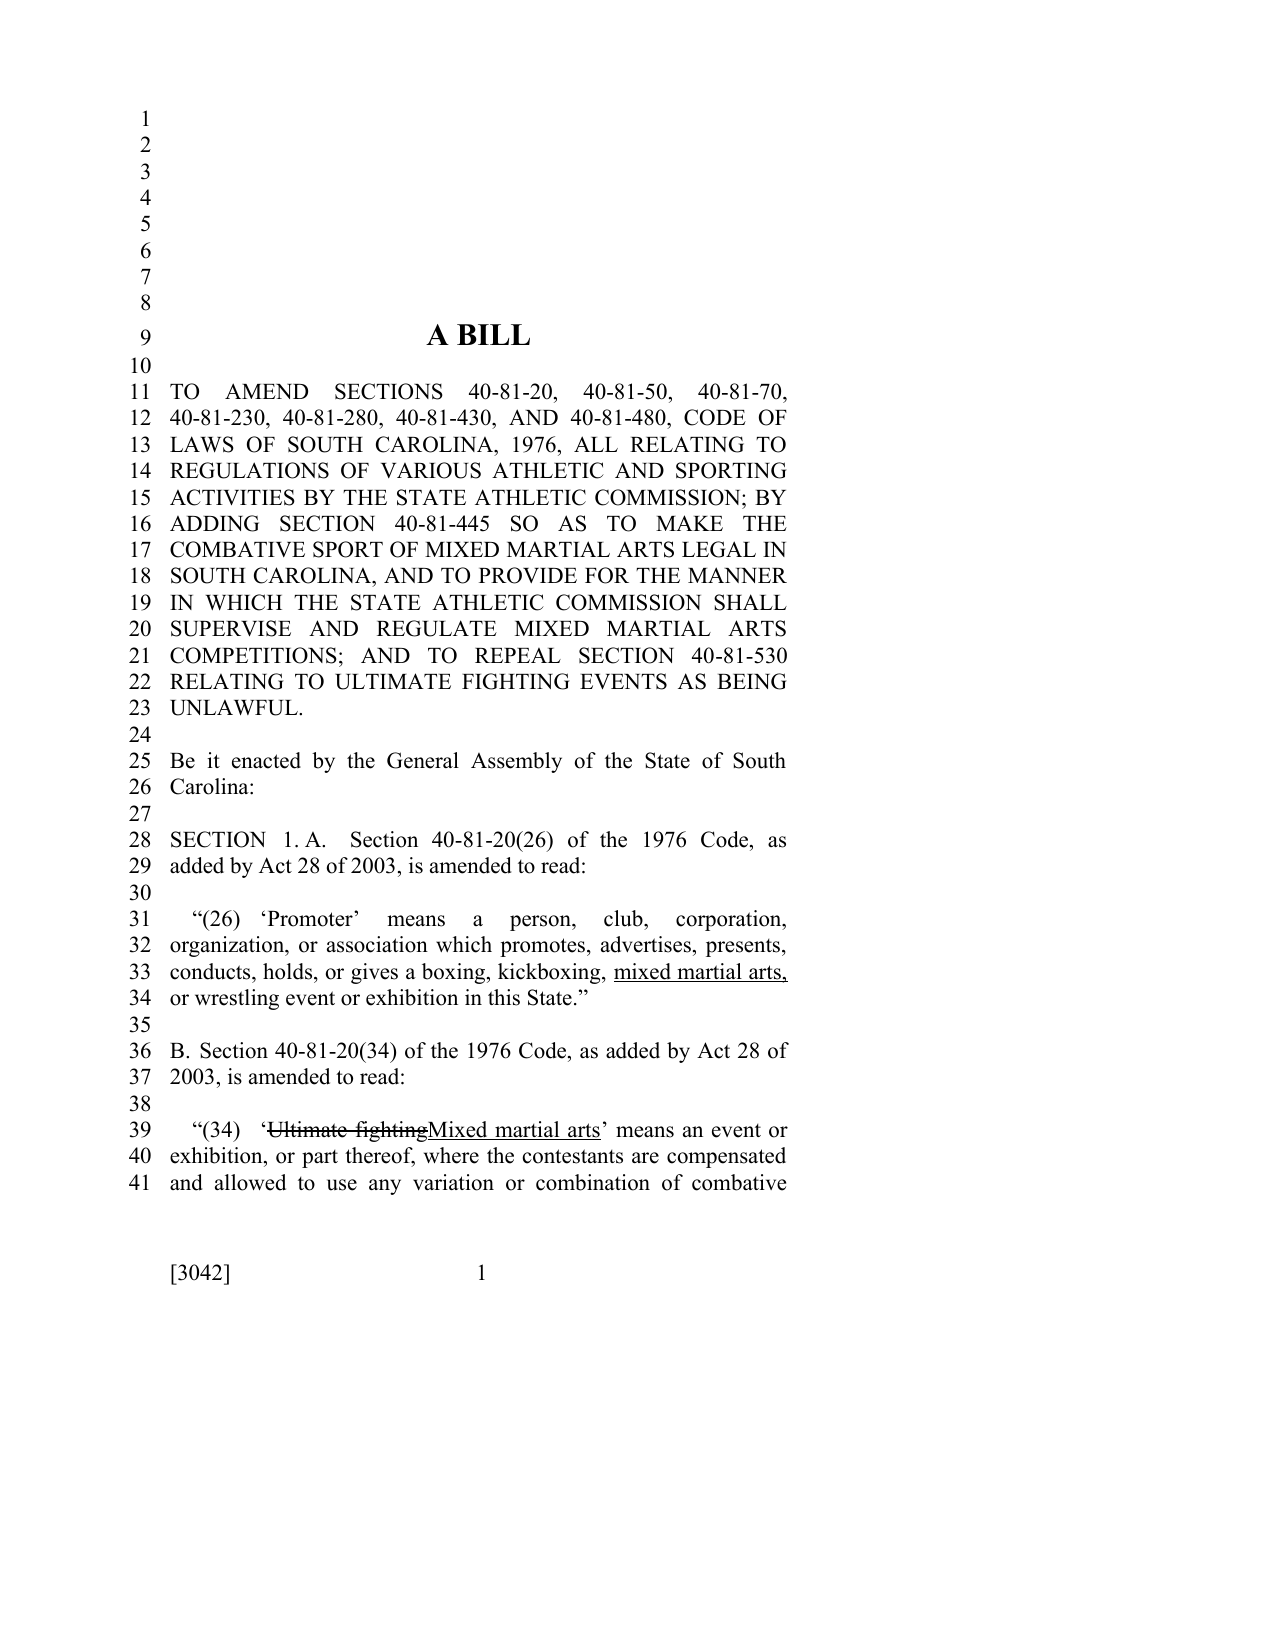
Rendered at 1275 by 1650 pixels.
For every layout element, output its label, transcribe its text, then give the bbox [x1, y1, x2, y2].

text “(26) ‘Promoter’ means a person, club, corporation, organization, or association which promotes, advertises, presents, conducts, holds, or gives a boxing, kickboxing, mixed martial arts, or wrestling event or exhibition in this State.” [169, 905, 787, 1011]
text A BILL [169, 316, 787, 352]
text SECTION 1. A. Section 40-81-20(26) of the 1976 Code, as added by Act 28 of 2003, is amended to read: [169, 826, 787, 879]
text TO AMEND SECTIONS 40-81-20, 40-81-50, 40-81-70, 40-81-230, 40-81-280, 40-81-430, AND 40-81-480, CODE OF LAWS OF SOUTH CAROLINA, 1976, ALL RELATING TO REGULATIONS OF VARIOUS ATHLETIC AND SPORTING ACTIVITIES BY THE STATE ATHLETIC COMMISSION; BY ADDING SECTION 40-81-445 SO AS TO MAKE THE COMBATIVE SPORT OF MIXED MARTIAL ARTS LEGAL IN SOUTH CAROLINA, AND TO PROVIDE FOR THE MANNER IN WHICH THE STATE ATHLETIC COMMISSION SHALL SUPERVISE AND REGULATE MIXED MARTIAL ARTS COMPETITIONS; AND TO REPEAL SECTION 40-81-530 RELATING TO ULTIMATE FIGHTING EVENTS AS BEING UNLAWFUL. [169, 378, 787, 721]
text Be it enacted by the General Assembly of the State of South Carolina: [169, 747, 787, 800]
text B. Section 40-81-20(34) of the 1976 Code, as added by Act 28 of 2003, is amended to read: [169, 1037, 787, 1090]
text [169, 1116, 787, 1195]
